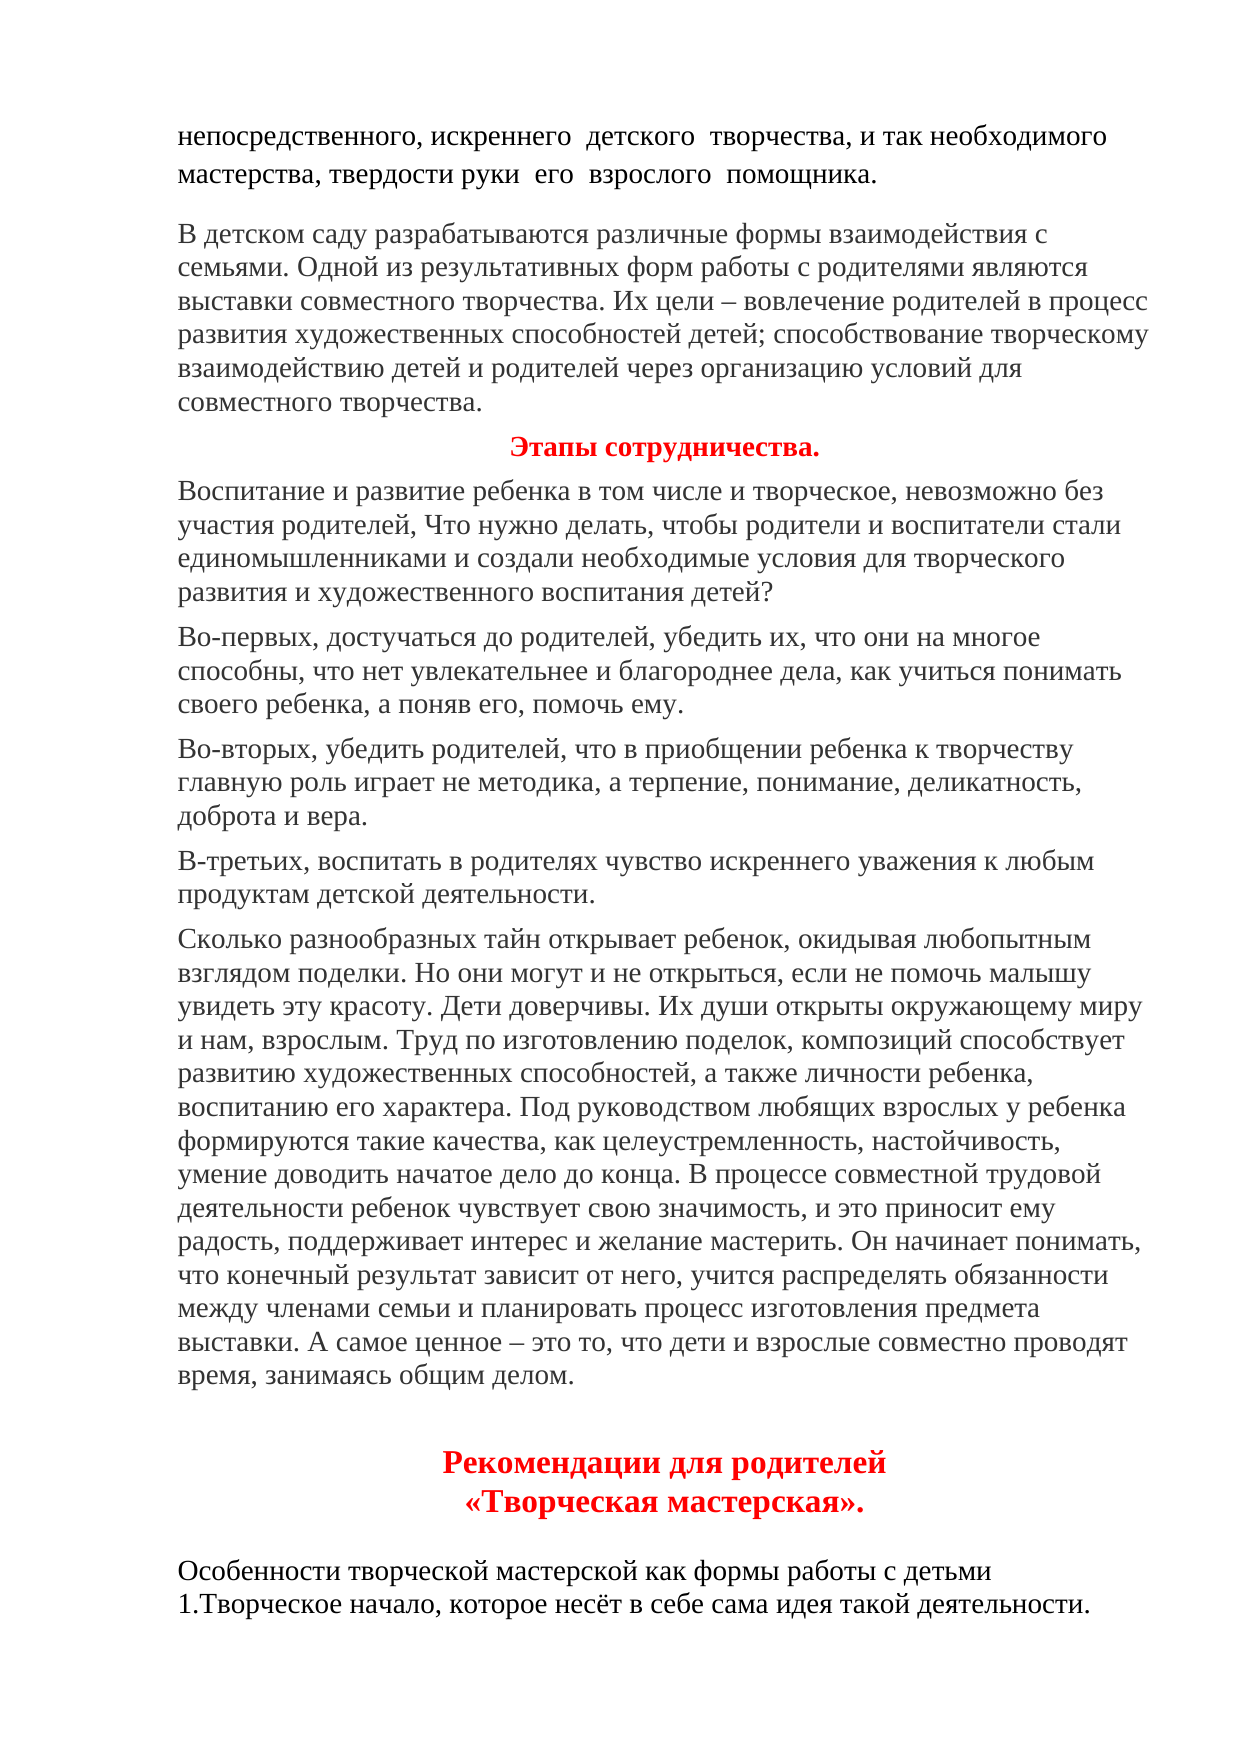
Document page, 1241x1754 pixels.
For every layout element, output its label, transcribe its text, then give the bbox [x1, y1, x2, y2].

text «Творческая мастерская». [177, 1481, 1152, 1519]
text В детском саду разрабатываются различные формы взаимодействия с семьями. Одной из результативных форм работы с родителями являются выставки совместного творчества. Их цели – вовлечение родителей в процесс развития художественных способностей детей; способствование творческому взаимодействию детей и родителей через организацию условий для совместного творчества. [177, 216, 1152, 417]
text 1.Творческое начало, которое несёт в себе сама идея такой деятельности. [177, 1586, 1152, 1620]
text Во-вторых, убедить родителей, что в приобщении ребенка к творчеству главную роль играет не методика, а терпение, понимание, деликатность, доброта и вера. [177, 731, 1152, 832]
text Этапы сотрудничества. [177, 429, 1152, 462]
text Рекомендации для родителей [177, 1442, 1152, 1481]
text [177, 118, 1152, 190]
text В-третьих, воспитать в родителях чувство искреннего уважения к любым продуктам детской деятельности. [177, 843, 1152, 910]
text Воспитание и развитие ребенка в том числе и творческое, невозможно без участия родителей, Что нужно делать, чтобы родители и воспитатели стали единомышленниками и создали необходимые условия для творческого развития и художественного воспитания детей? [177, 473, 1152, 608]
text Особенности творческой мастерской как формы работы с детьми [177, 1553, 1152, 1586]
text Сколько разнообразных тайн открывает ребенок, окидывая любопытным взглядом поделки. Но они могут и не открыться, если не помочь малышу увидеть эту красоту. Дети доверчивы. Их души открыты окружающему миру и нам, взрослым. Труд по изготовлению поделок, композиций способствует развитию художественных способностей, а также личности ребенка, воспитанию его характера. Под руководством любящих взрослых у ребенка формируются такие качества, как целеустремленность, настойчивость, умение доводить начатое дело до конца. В процессе совместной трудовой деятельности ребенок чувствует свою значимость, и это приносит ему радость, поддерживает интерес и желание мастерить. Он начинает понимать, что конечный результат зависит от него, учится распределять обязанности между членами семьи и планировать процесс изготовления предмета выставки. А самое ценное – это то, что дети и взрослые совместно проводят время, занимаясь общим делом. [177, 921, 1152, 1391]
text Во-первых, достучаться до родителей, убедить их, что они на многое способны, что нет увлекательнее и благороднее дела, как учиться понимать своего ребенка, а поняв его, помочь ему. [177, 619, 1152, 720]
